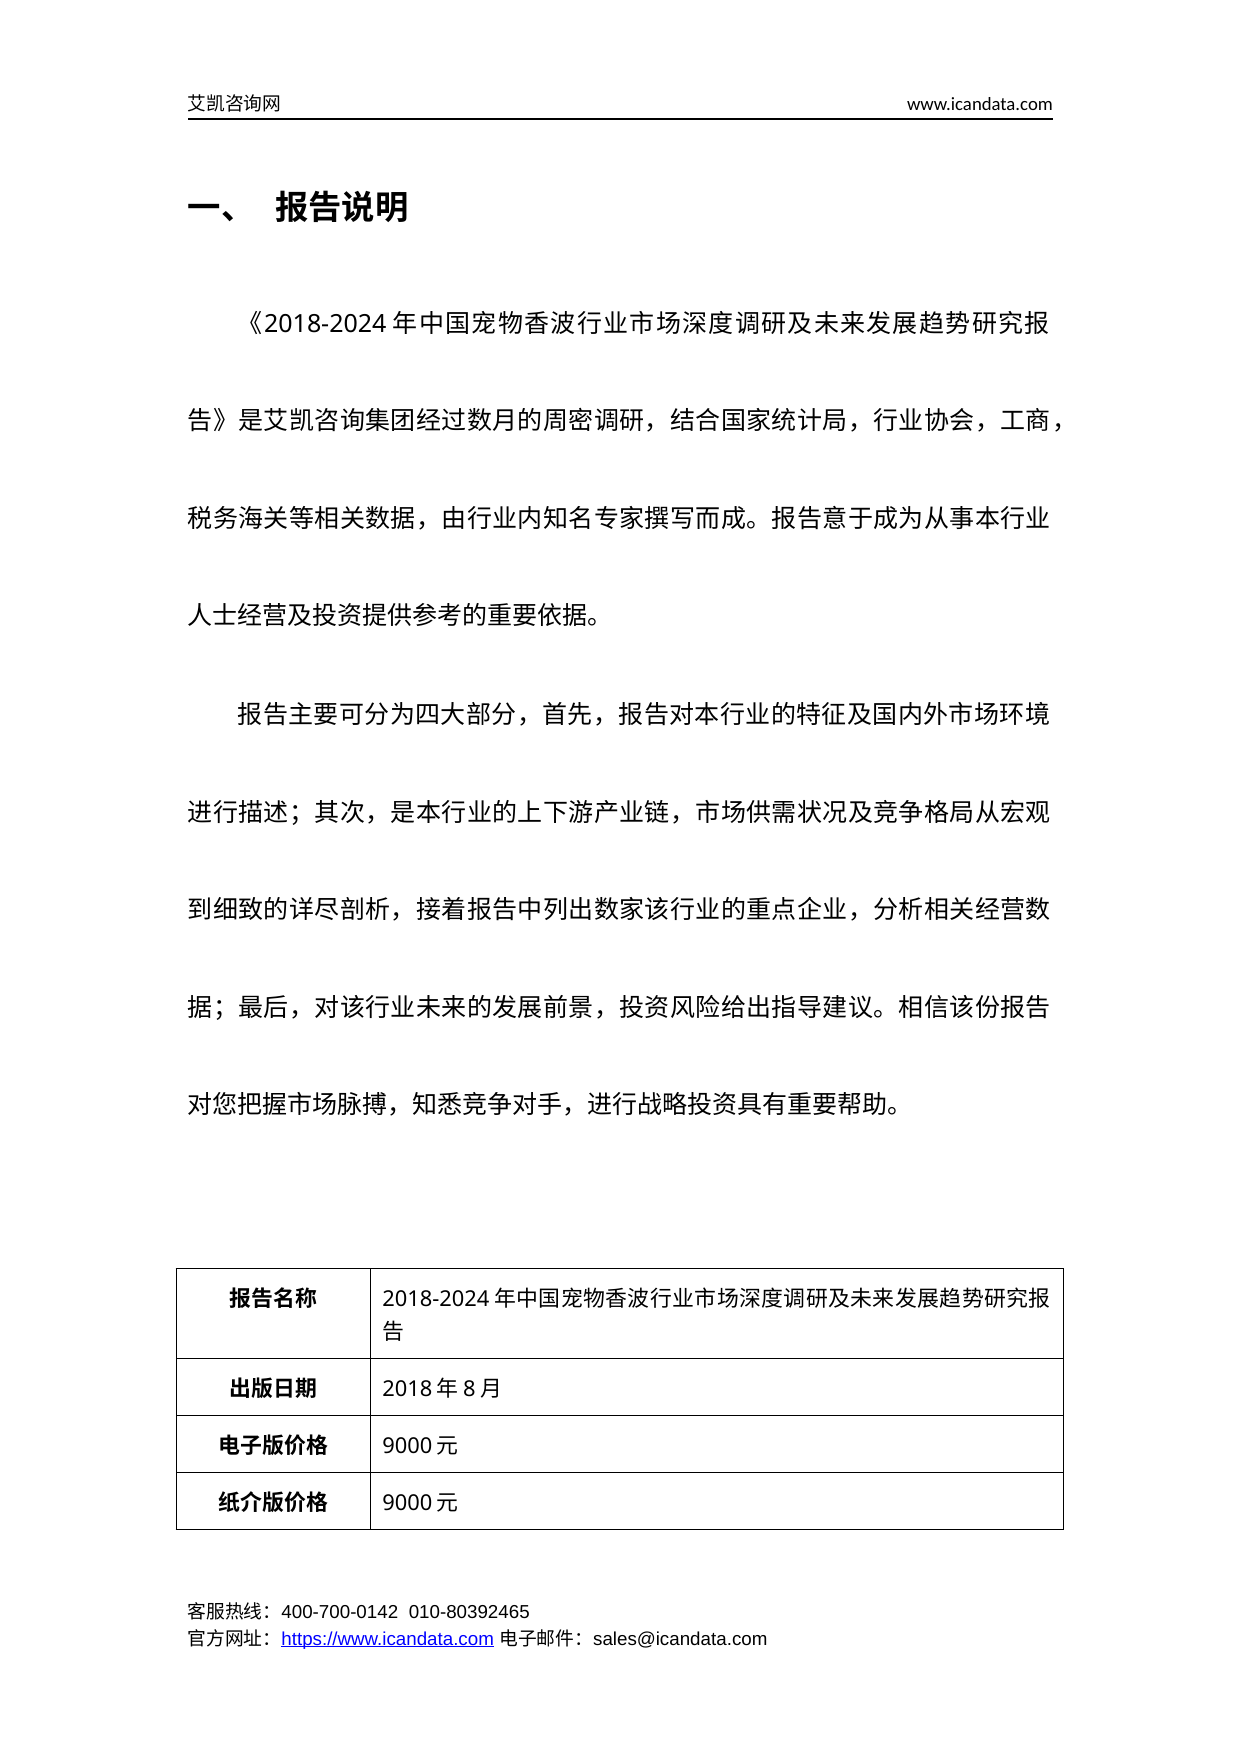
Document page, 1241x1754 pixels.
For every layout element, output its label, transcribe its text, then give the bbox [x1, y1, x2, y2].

table_cell 9000元 [371, 1473, 1063, 1529]
table_header 2018-2024年中国宠物香波行业市场深度调研及未来发展趋势研究报告 [371, 1269, 1063, 1358]
table_cell 9000元 [371, 1416, 1063, 1472]
text 《2018-2024年中国宠物香波行业市场深度调研及未来发展趋势研究报告》是艾凯咨询集团经过数月的周密调研，结合国家统计局，行业协会，工商，税务海关等相关数据，由行业内知名专家撰写而成。报告意于成为从事本行业人士经营及投资提供参考的重要依据。 [187, 289, 1053, 646]
table_cell 电子版价格 [177, 1416, 370, 1472]
subtitle 报告说明 [187, 172, 1053, 237]
table_cell 出版日期 [177, 1359, 370, 1415]
table_cell 纸介版价格 [177, 1473, 370, 1529]
table_header 报告名称 [177, 1269, 370, 1358]
table_cell 2018年8月 [371, 1359, 1063, 1415]
text 报告主要可分为四大部分，首先，报告对本行业的特征及国内外市场环境进行描述；其次，是本行业的上下游产业链，市场供需状况及竞争格局从宏观到细致的详尽剖析，接着报告中列出数家该行业的重点企业，分析相关经营数据；最后，对该行业未来的发展前景，投资风险给出指导建议。相信该份报告对您把握市场脉搏，知悉竞争对手，进行战略投资具有重要帮助。 [187, 681, 1053, 1136]
